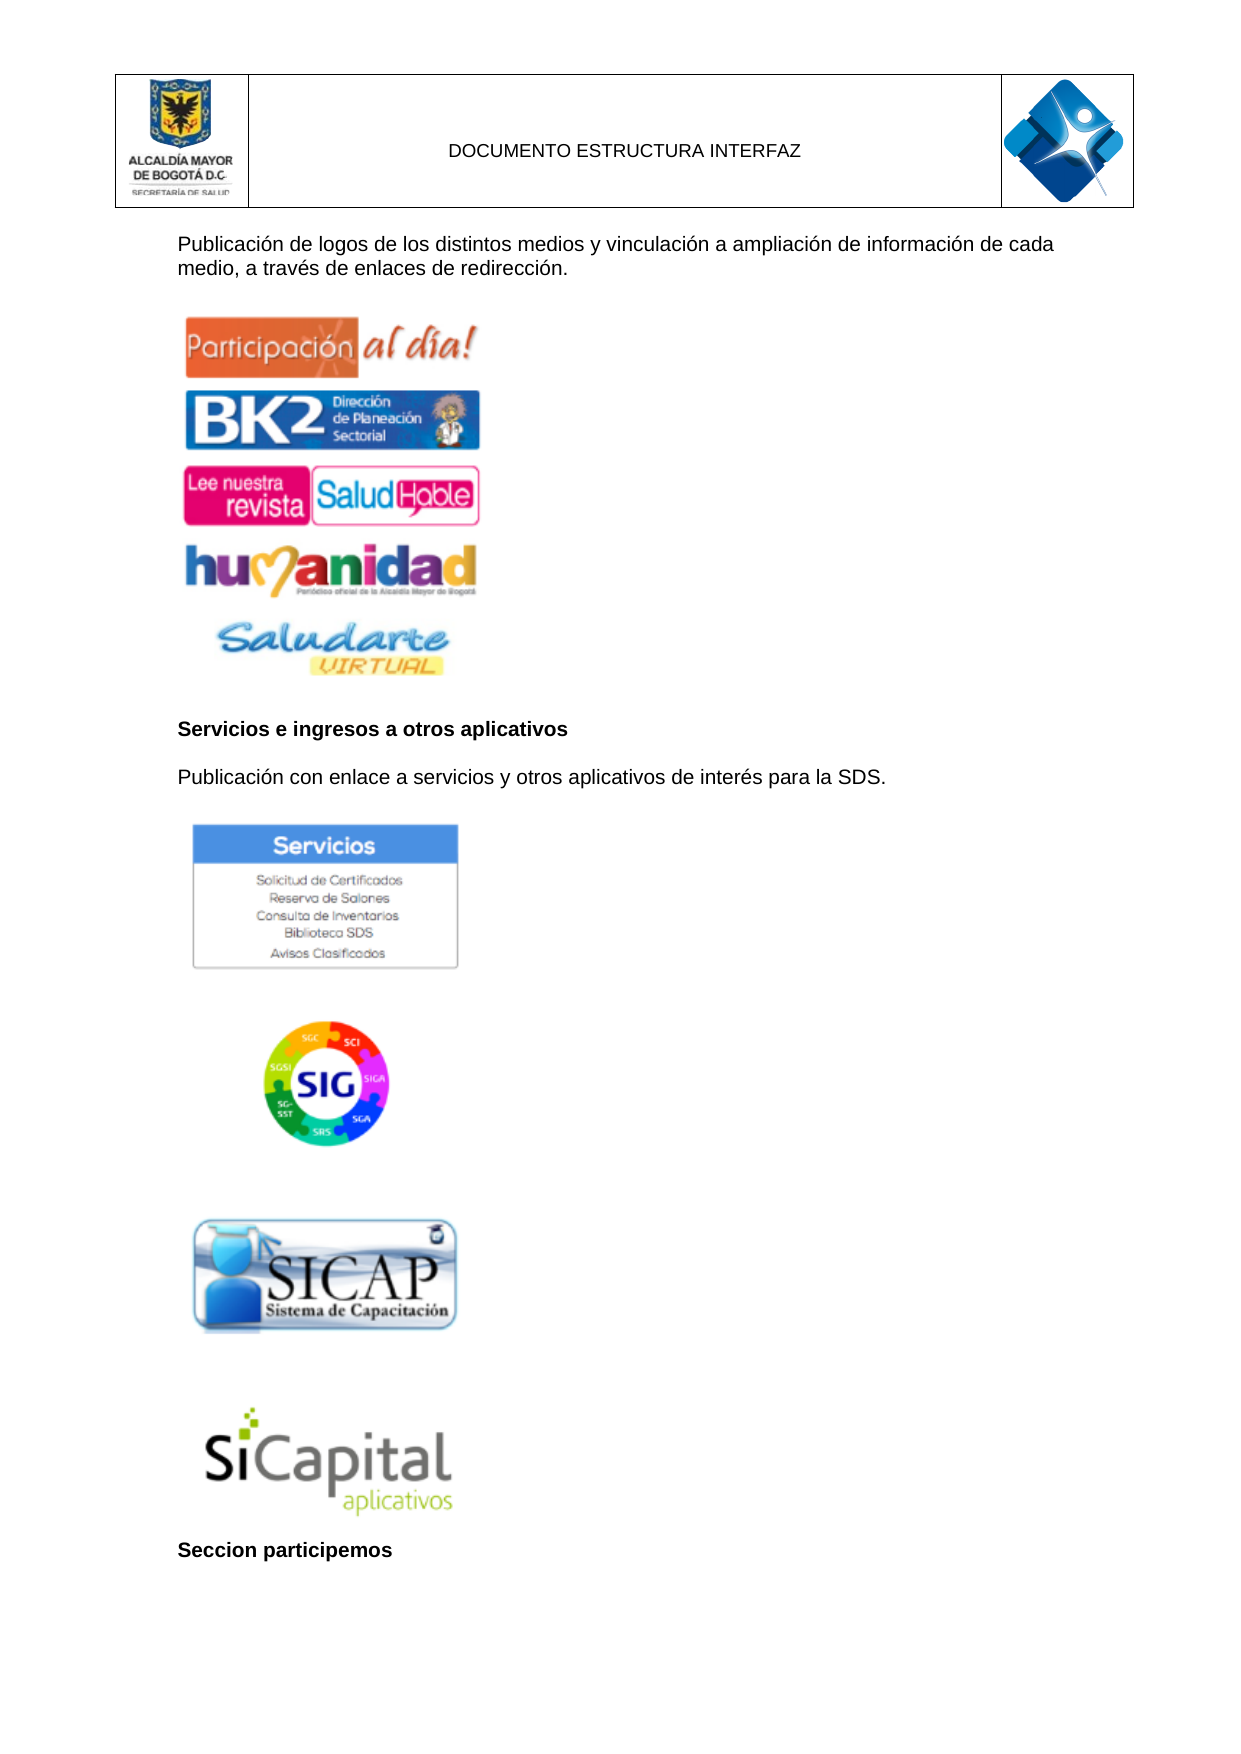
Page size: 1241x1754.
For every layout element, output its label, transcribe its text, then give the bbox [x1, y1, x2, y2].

picture [177, 812, 473, 1538]
picture [177, 303, 499, 693]
text Publicación de logos de los distintos medios y vinculación a ampliación de información de cada medio, a través de enlaces de redirección. [177, 232, 1063, 280]
subtitle Servicios e ingresos a otros aplicativos [177, 717, 1063, 741]
subtitle Seccion participemos [177, 1538, 1063, 1562]
text Publicación con enlace a servicios y otros aplicativos de interés para la SDS. [177, 765, 1063, 789]
